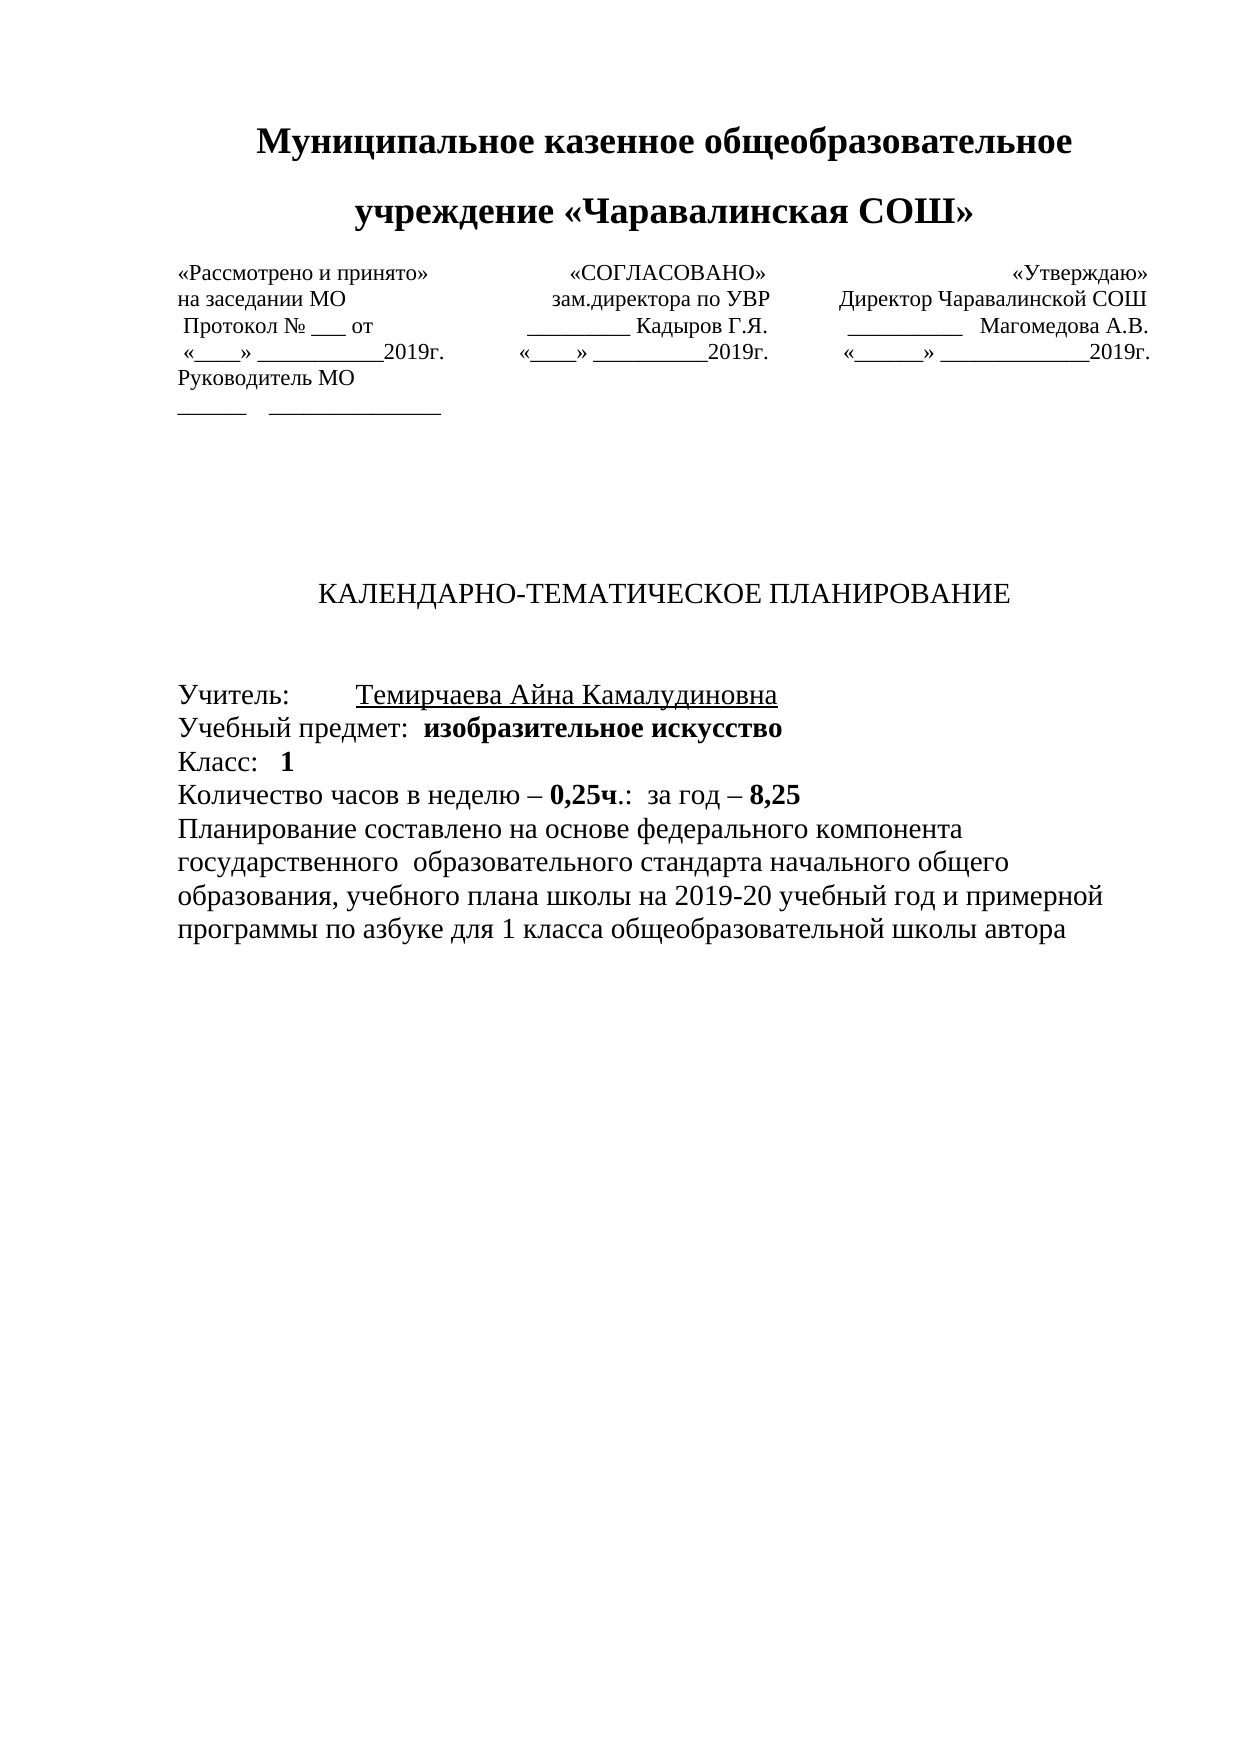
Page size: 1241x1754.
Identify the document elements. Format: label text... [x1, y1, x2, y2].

text Учитель: Темирчаева Айна Камалудиновна [177, 677, 1152, 710]
text ______ _______________ [177, 391, 1152, 417]
text Протокол № ___ от _________ Кадыров Г.Я. __________ Магомедова А.В. [177, 312, 1152, 338]
text Муниципальное казенное общеобразовательное [177, 118, 1152, 161]
text «Рассмотрено и принято» «СОГЛАСОВАНО» «Утверждаю» [177, 259, 1152, 285]
text Планирование составлено на основе федерального компонента государственного образовательного стандарта начального общего образования, учебного плана школы на 2019-20 учебный год и примерной программы по азбуке для 1 класса общеобразовательной школы автора [177, 811, 1152, 945]
text Количество часов в неделю – 0,25ч.: за год – 8,25 [177, 777, 1152, 811]
text «____» ___________2019г. «____» __________2019г. «______» _____________2019г. [177, 338, 1152, 364]
text Учебный предмет: изобразительное искусство [177, 710, 1152, 744]
text КАЛЕНДАРНО-ТЕМАТИЧЕСКОЕ ПЛАНИРОВАНИЕ [177, 576, 1152, 610]
text Класс: 1 [177, 744, 1152, 777]
text учреждение «Чаравалинская СОШ» [177, 188, 1152, 232]
text на заседании МО зам.директора по УВР Директор Чаравалинской СОШ [177, 285, 1152, 312]
text Руководитель МО [177, 364, 1152, 391]
